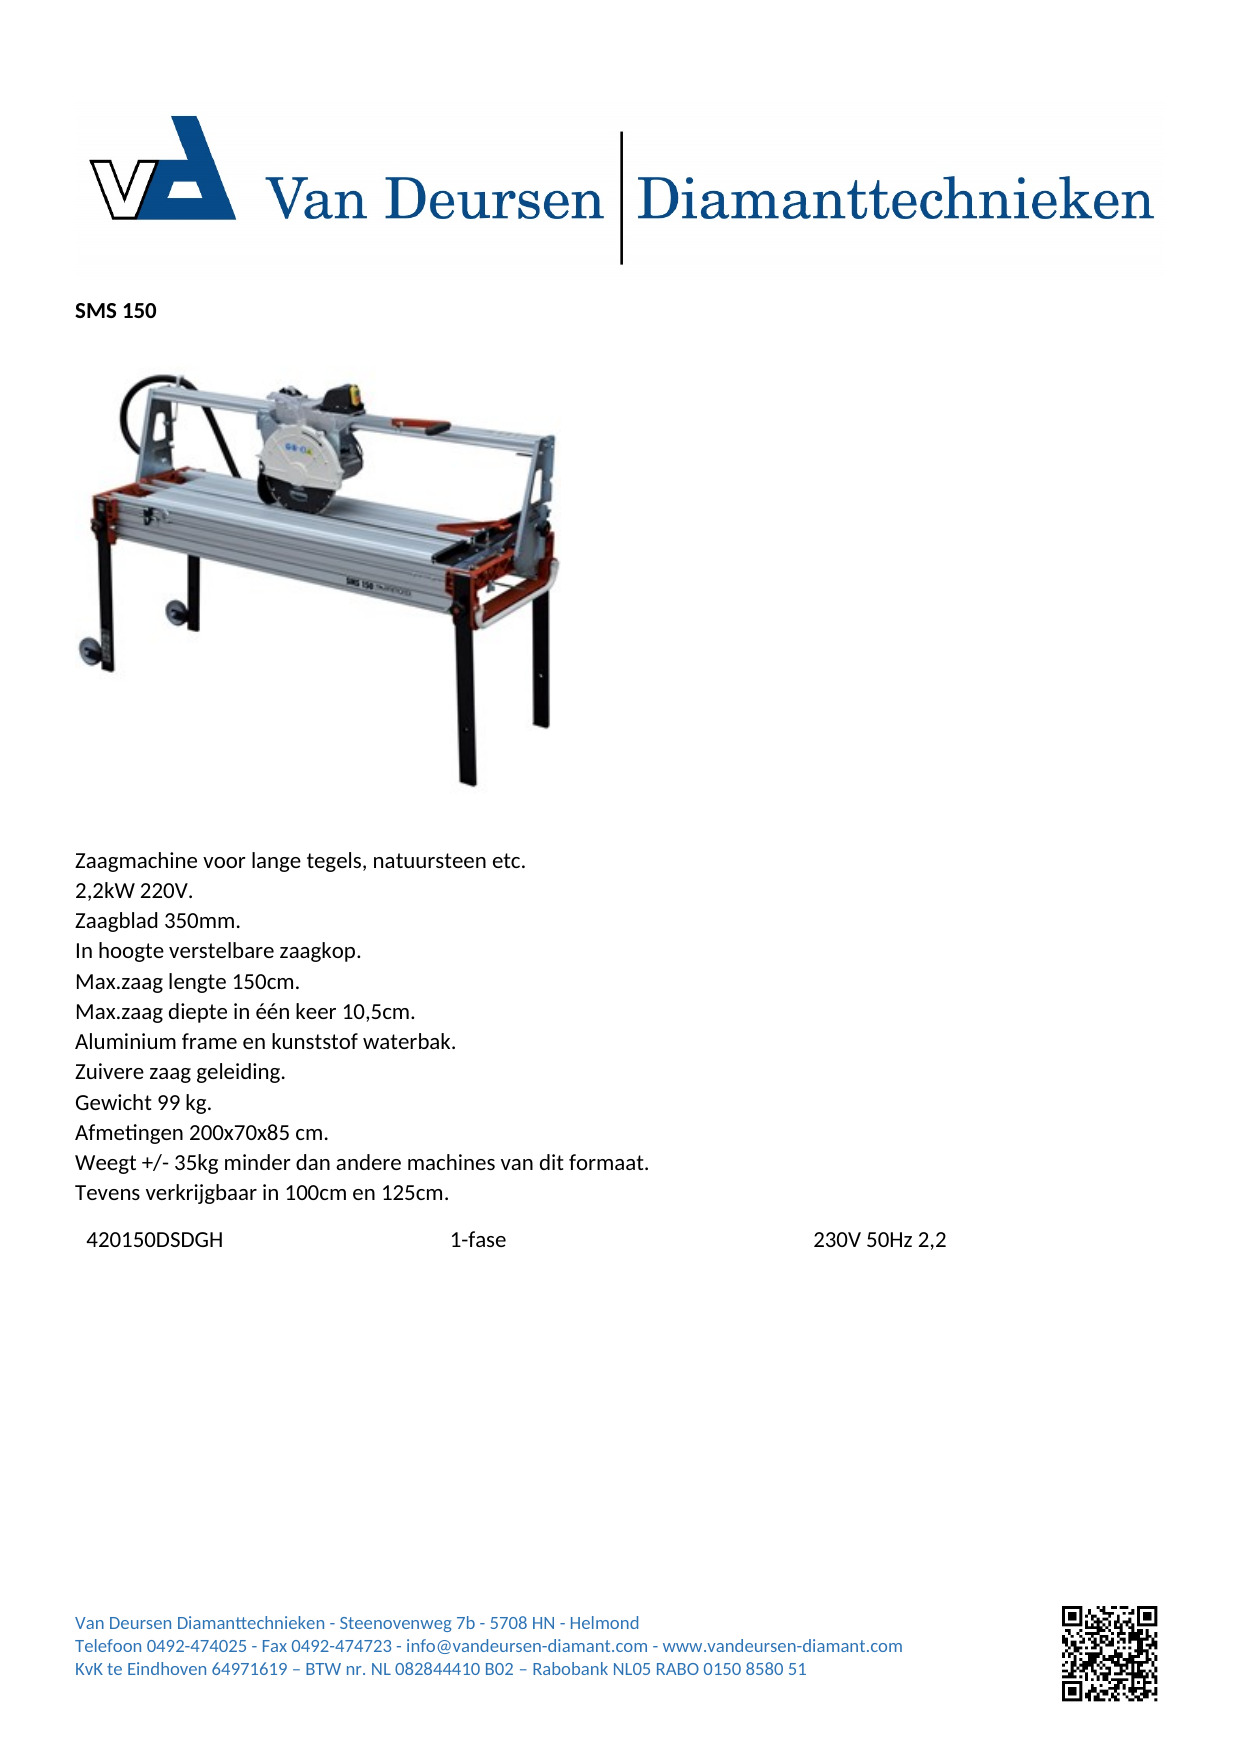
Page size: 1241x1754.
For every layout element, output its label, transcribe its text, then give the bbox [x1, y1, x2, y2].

text Zaagmachine voor lange tegels, natuursteen etc. 2,2kW 220V. Zaagblad 350mm. In hoogte verstelbare zaagkop. Max.zaag lengte 150cm. Max.zaag diepte in één keer 10,5cm. Aluminium frame en kunststof waterbak. Zuivere zaag geleiding. Gewicht 99 kg. Afmetingen 200x70x85 cm. Weegt +/- 35kg minder dan andere machines van dit formaat. Tevens verkrijgbaar in 100cm en 125cm. [75, 846, 1165, 1206]
table_header 1-fase [438, 1225, 802, 1272]
table_header 420150DSDGH [75, 1225, 438, 1272]
table_header 230V 50Hz 2,2 [802, 1225, 1165, 1272]
picture [1059, 1603, 1160, 1704]
picture [75, 101, 1166, 277]
text SMS 150 [75, 296, 1165, 324]
